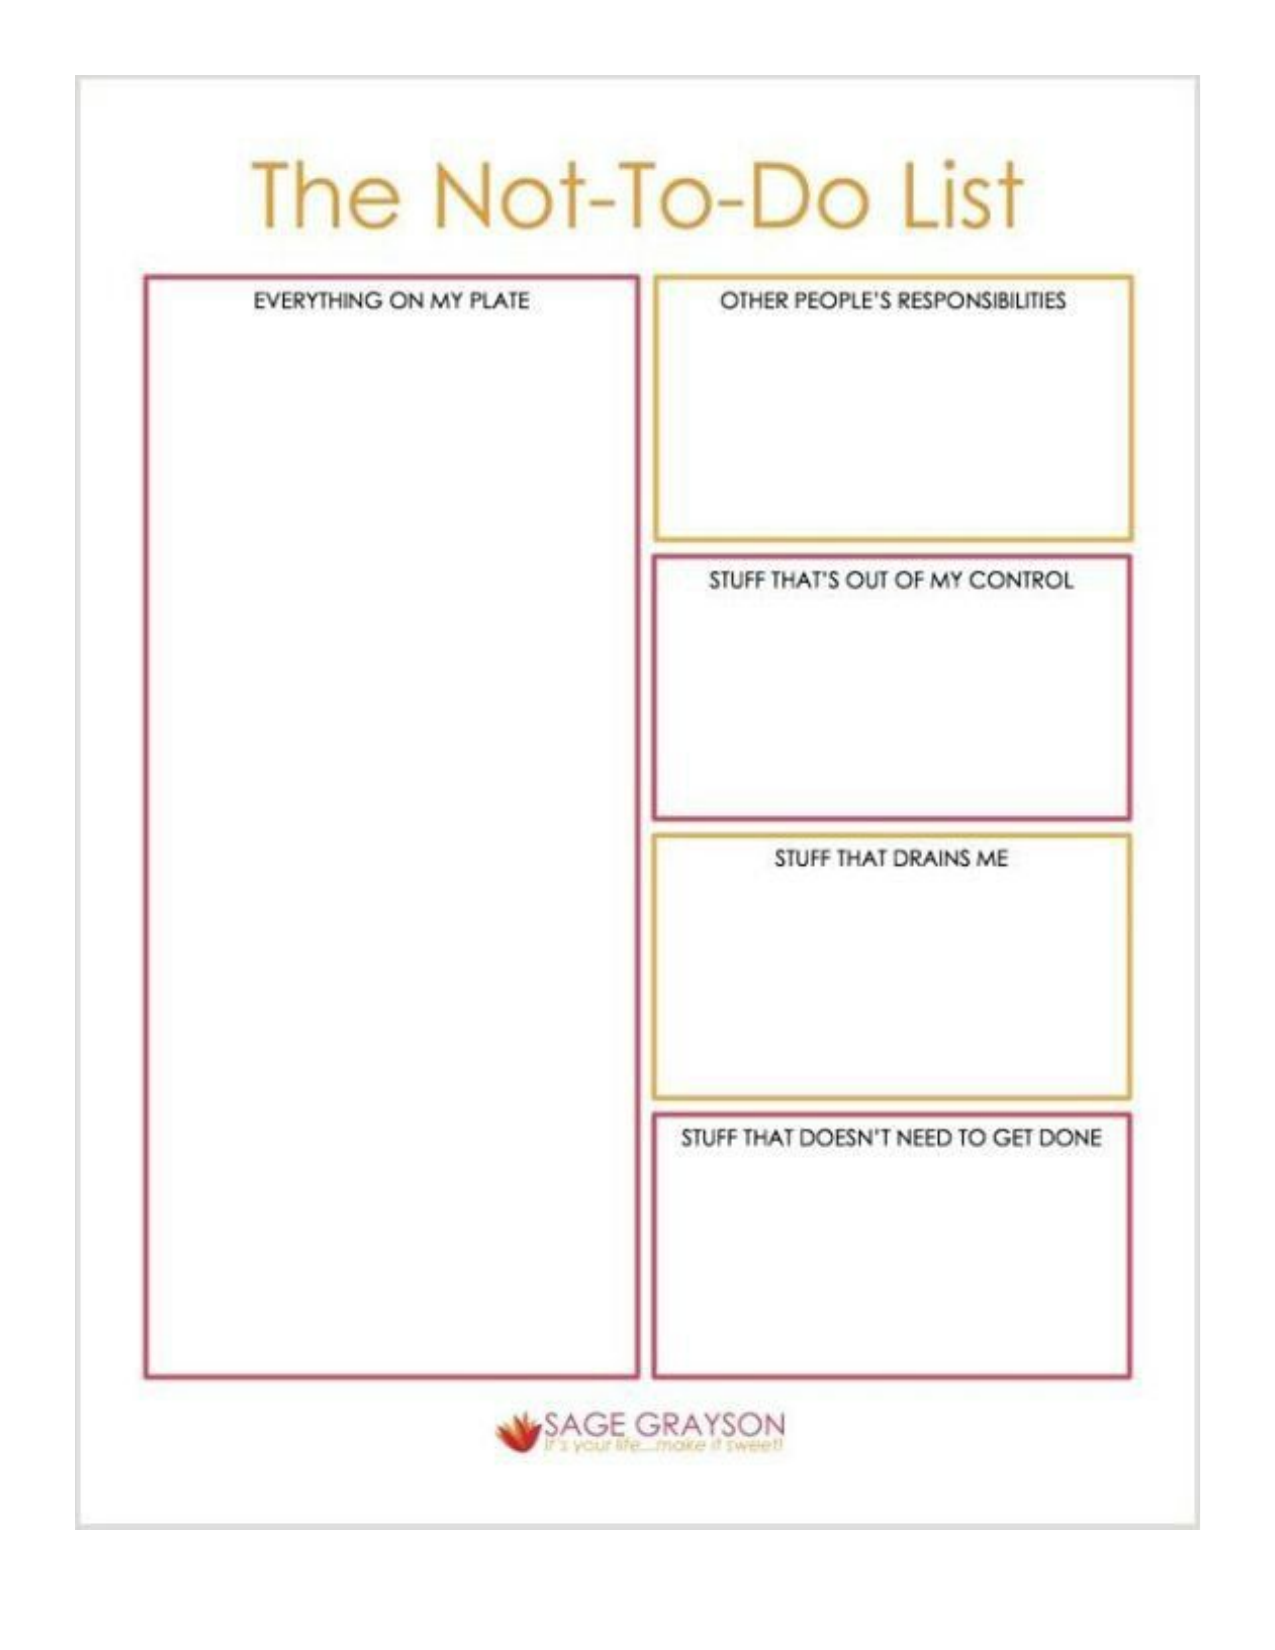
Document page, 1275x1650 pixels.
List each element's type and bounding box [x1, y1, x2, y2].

picture [75, 75, 1200, 1530]
